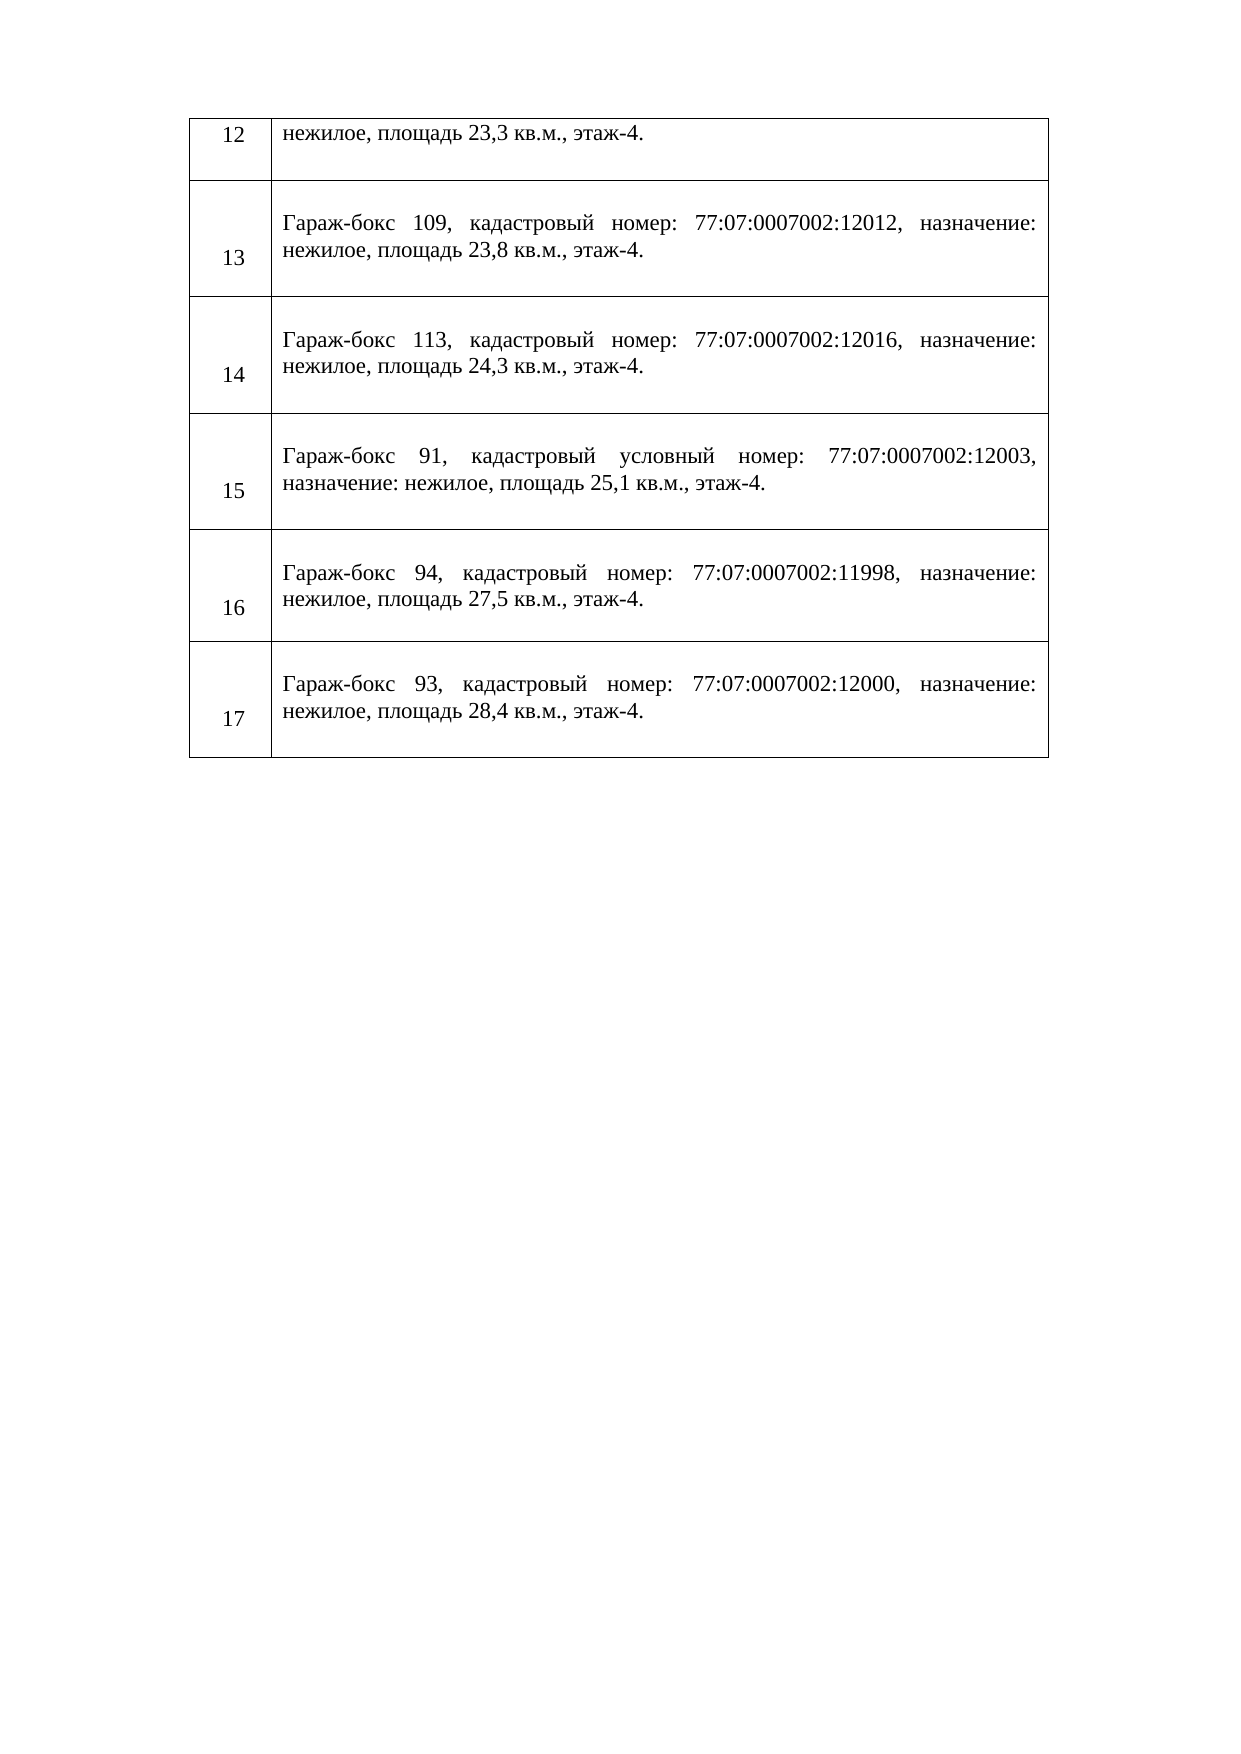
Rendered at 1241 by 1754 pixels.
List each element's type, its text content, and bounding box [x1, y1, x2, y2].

table_cell 16 [190, 530, 271, 641]
table_cell 14 [190, 297, 271, 413]
table_cell 17 [190, 642, 271, 757]
table_cell Гараж-бокс 94, кадастровый номер: 77:07:0007002:11998, назначение: нежилое, площадь 27,5 кв.м., этаж-4. [272, 530, 1048, 641]
table_cell Гараж-бокс 109, кадастровый номер: 77:07:0007002:12012, назначение: нежилое, площадь 23,8 кв.м., этаж-4. [272, 181, 1048, 296]
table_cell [272, 119, 1048, 179]
table_cell 13 [190, 181, 271, 296]
table_cell Гараж-бокс 93, кадастровый номер: 77:07:0007002:12000, назначение: нежилое, площадь 28,4 кв.м., этаж-4. [272, 642, 1048, 757]
table_cell 12 [190, 119, 271, 179]
table_cell Гараж-бокс 91, кадастровый условный номер: 77:07:0007002:12003, назначение: нежилое, площадь 25,1 кв.м., этаж-4. [272, 414, 1048, 529]
table_cell Гараж-бокс 113, кадастровый номер: 77:07:0007002:12016, назначение: нежилое, площадь 24,3 кв.м., этаж-4. [272, 297, 1048, 413]
table_cell 15 [190, 414, 271, 529]
